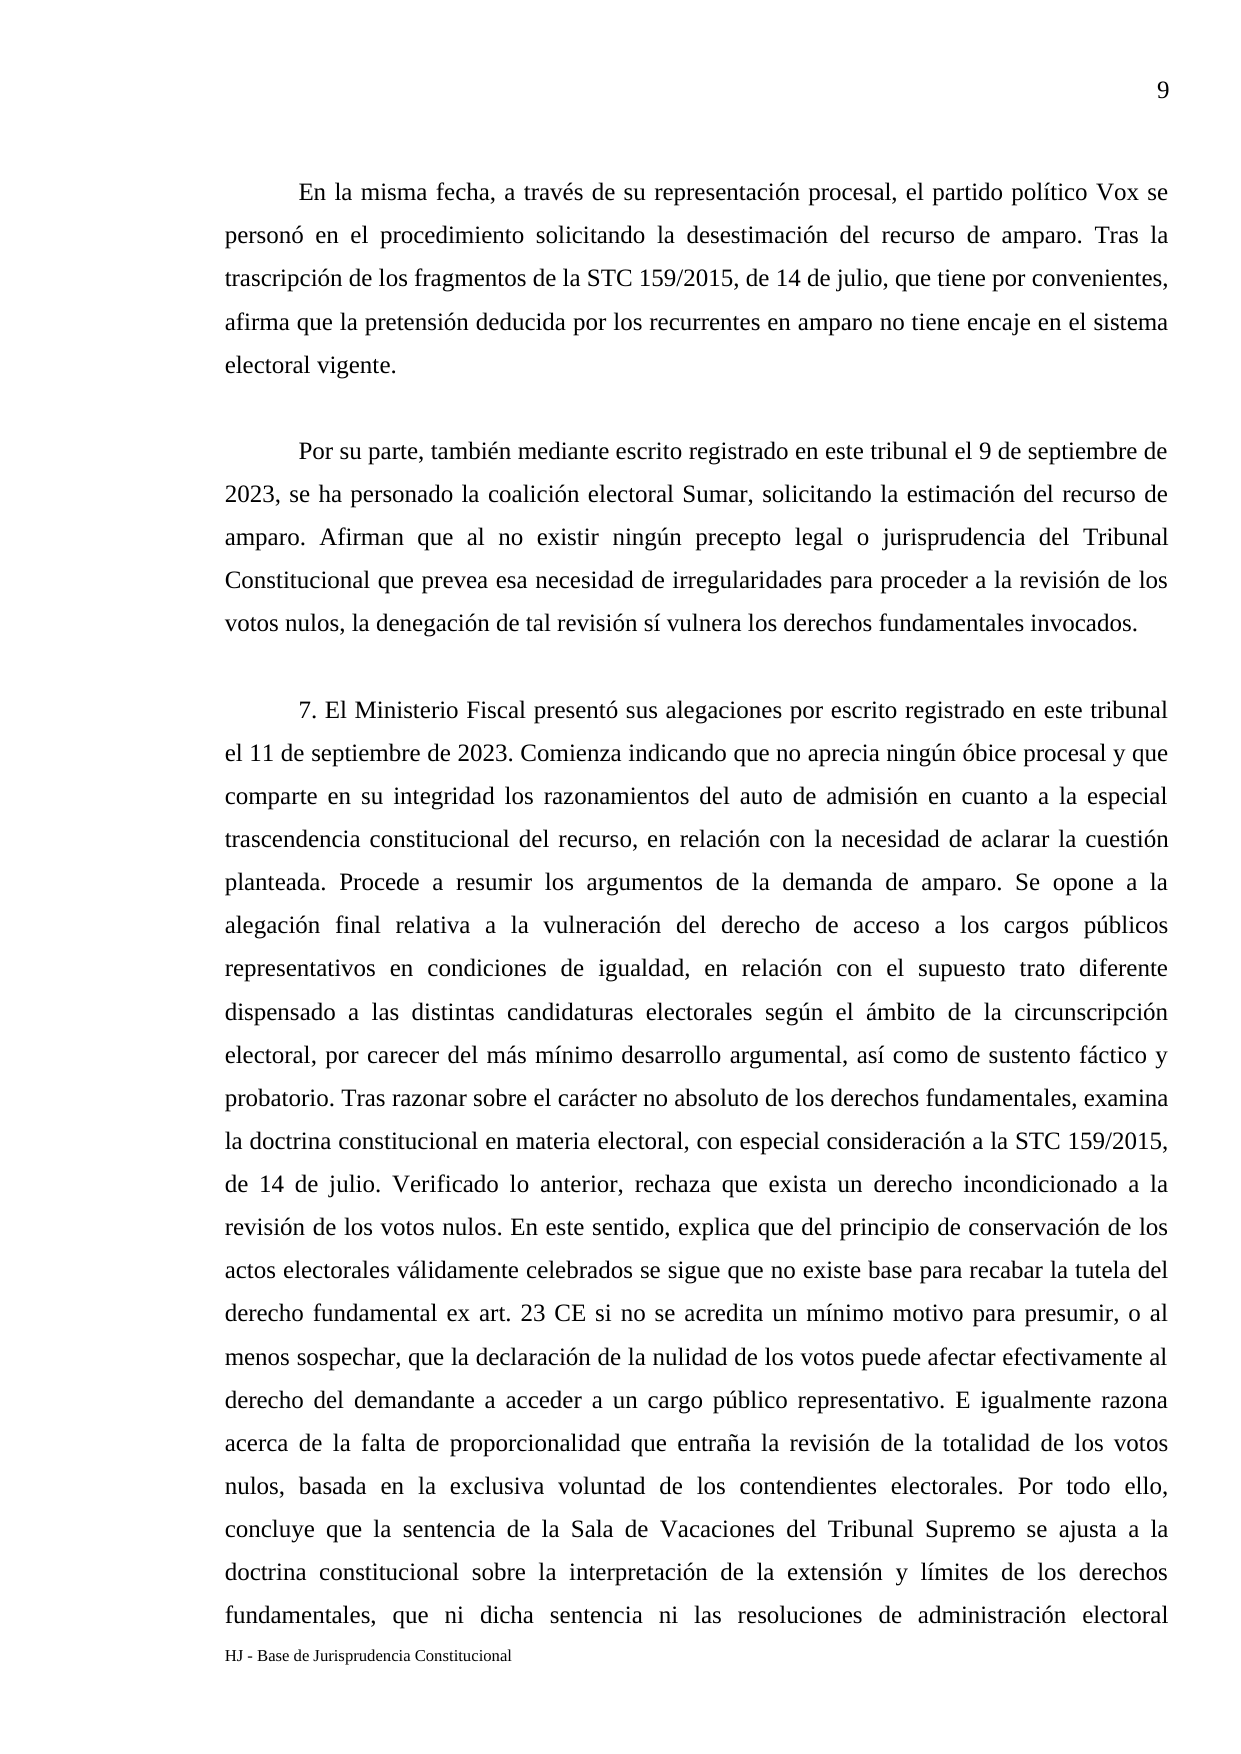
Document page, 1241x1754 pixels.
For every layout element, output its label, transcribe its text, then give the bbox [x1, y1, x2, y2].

text En la misma fecha, a través de su representación procesal, el partido político Vox se personó en el procedimiento solicitando la desestimación del recurso de amparo. Tras la trascripción de los fragmentos de la STC 159/2015, de 14 de julio, que tiene por convenientes, afirma que la pretensión deducida por los recurrentes en amparo no tiene encaje en el sistema electoral vigente. [224, 177, 1169, 378]
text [224, 695, 1169, 1629]
text Por su parte, también mediante escrito registrado en este tribunal el 9 de septiembre de 2023, se ha personado la coalición electoral Sumar, solicitando la estimación del recurso de amparo. Afirman que al no existir ningún precepto legal o jurisprudencia del Tribunal Constitucional que prevea esa necesidad de irregularidades para proceder a la revisión de los votos nulos, la denegación de tal revisión sí vulnera los derechos fundamentales invocados. [224, 436, 1169, 637]
